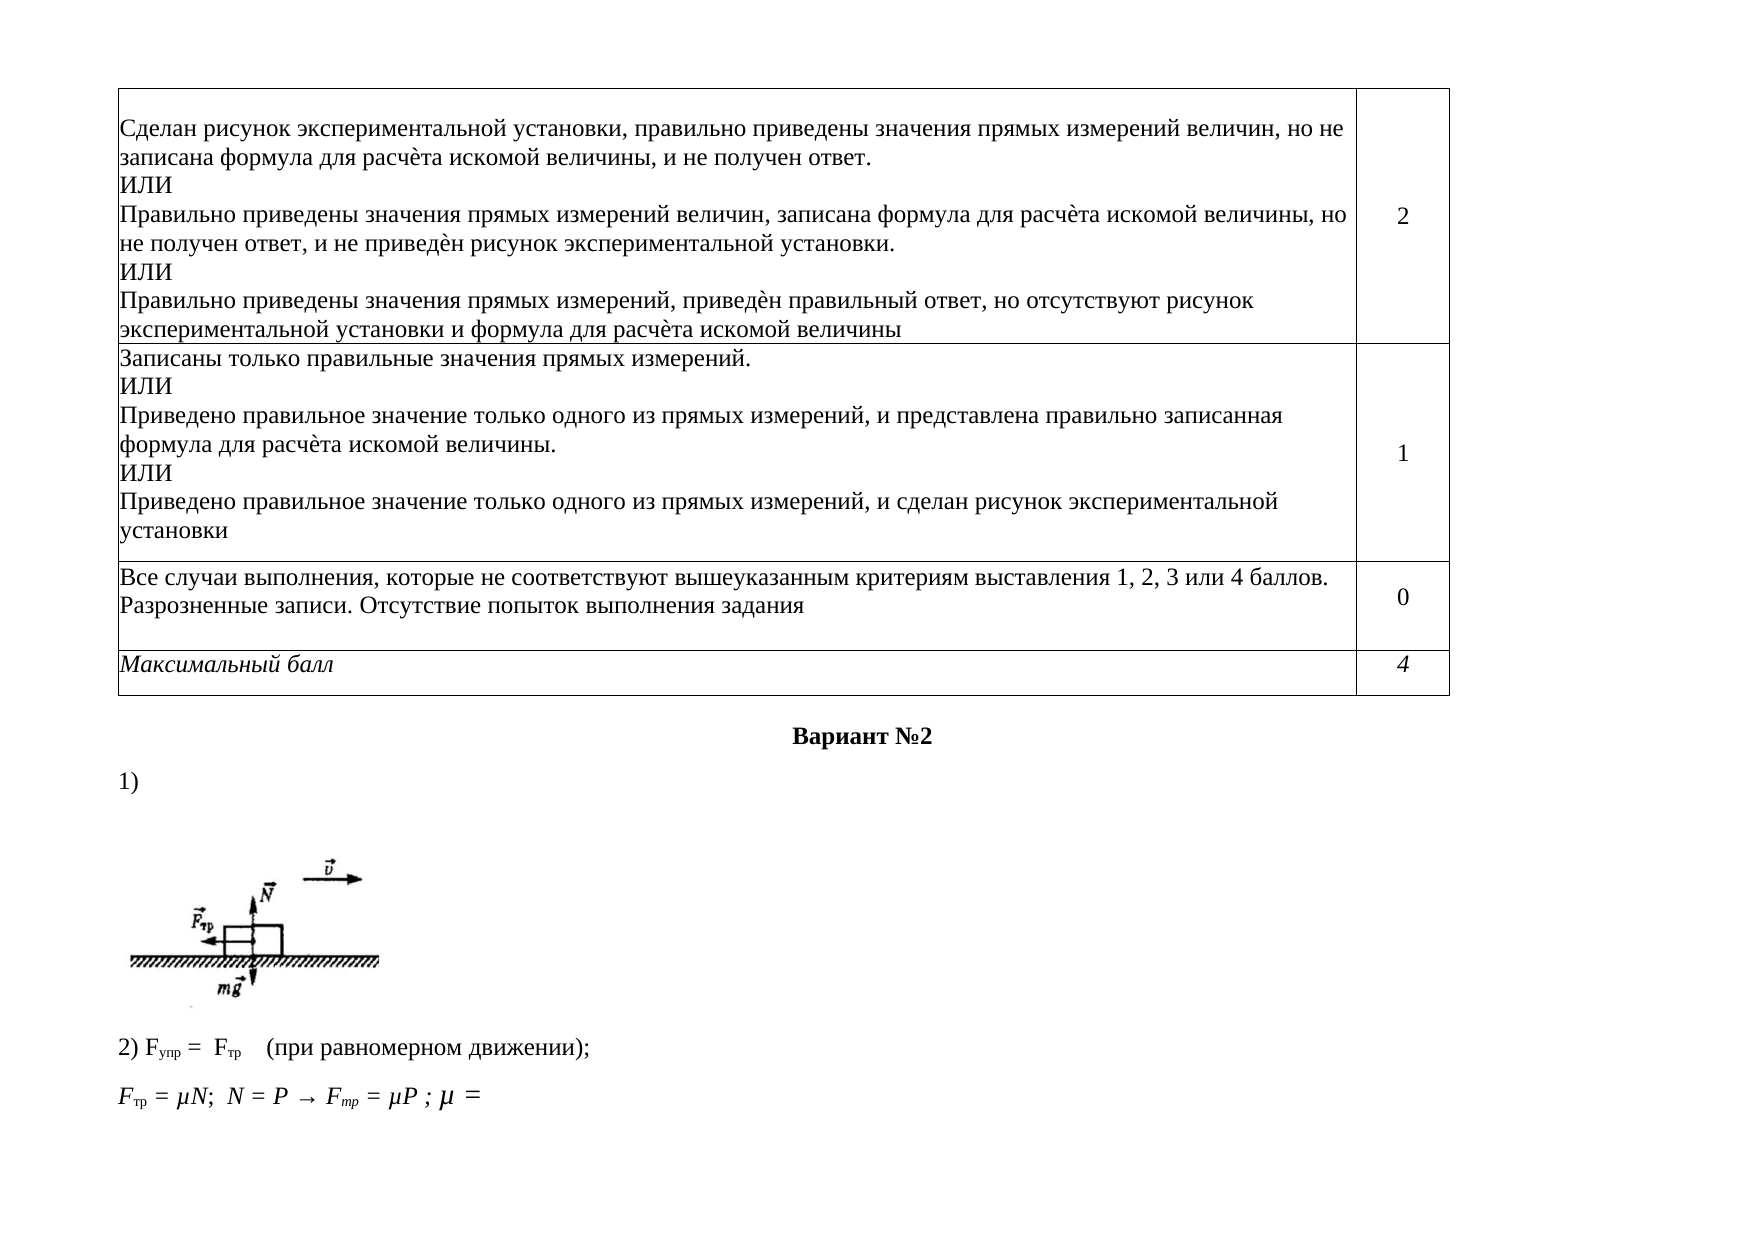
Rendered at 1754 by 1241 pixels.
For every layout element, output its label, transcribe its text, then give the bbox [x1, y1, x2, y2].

list Fупр = Fтр (при равномерном движении); [118, 1032, 1708, 1061]
table_header 2 [1357, 89, 1449, 343]
table_cell 4 [1357, 651, 1449, 695]
table_cell Записаны только правильные значения прямых измерений. ИЛИ Приведено правильное значение только одного из прямых измерений, и представлена правильно записанная формула для расчѐта искомой величины. ИЛИ Приведено правильное значение только одного из прямых измерений, и сделан рисунок экспериментальной установки [119, 344, 1356, 561]
table_header Сделан рисунок экспериментальной установки, правильно приведены значения прямых измерений величин, но не записана формула для расчѐта искомой величины, и не получен ответ. ИЛИ Правильно приведены значения прямых измерений величин, записана формула для расчѐта искомой величины, но не получен ответ, и не приведѐн рисунок экспериментальной установки. ИЛИ Правильно приведены значения прямых измерений, приведѐн правильный ответ, но отсутствуют рисунок экспериментальной установки и формула для расчѐта искомой величины [119, 89, 1356, 343]
text Fтр = µN; N = P → Fтр = µР ; µ = [118, 1077, 1708, 1111]
text 1) [118, 766, 1708, 795]
table_cell 0 [1357, 562, 1449, 649]
table_cell Максимальный балл [119, 651, 1356, 695]
picture [124, 857, 380, 1010]
table_cell Все случаи выполнения, которые не соответствуют вышеуказанным критериям выставления 1, 2, 3 или 4 баллов. Разрозненные записи. Отсутствие попыток выполнения задания [119, 562, 1356, 649]
subtitle Вариант №2 [78, 721, 1646, 750]
table_cell 1 [1357, 344, 1449, 561]
